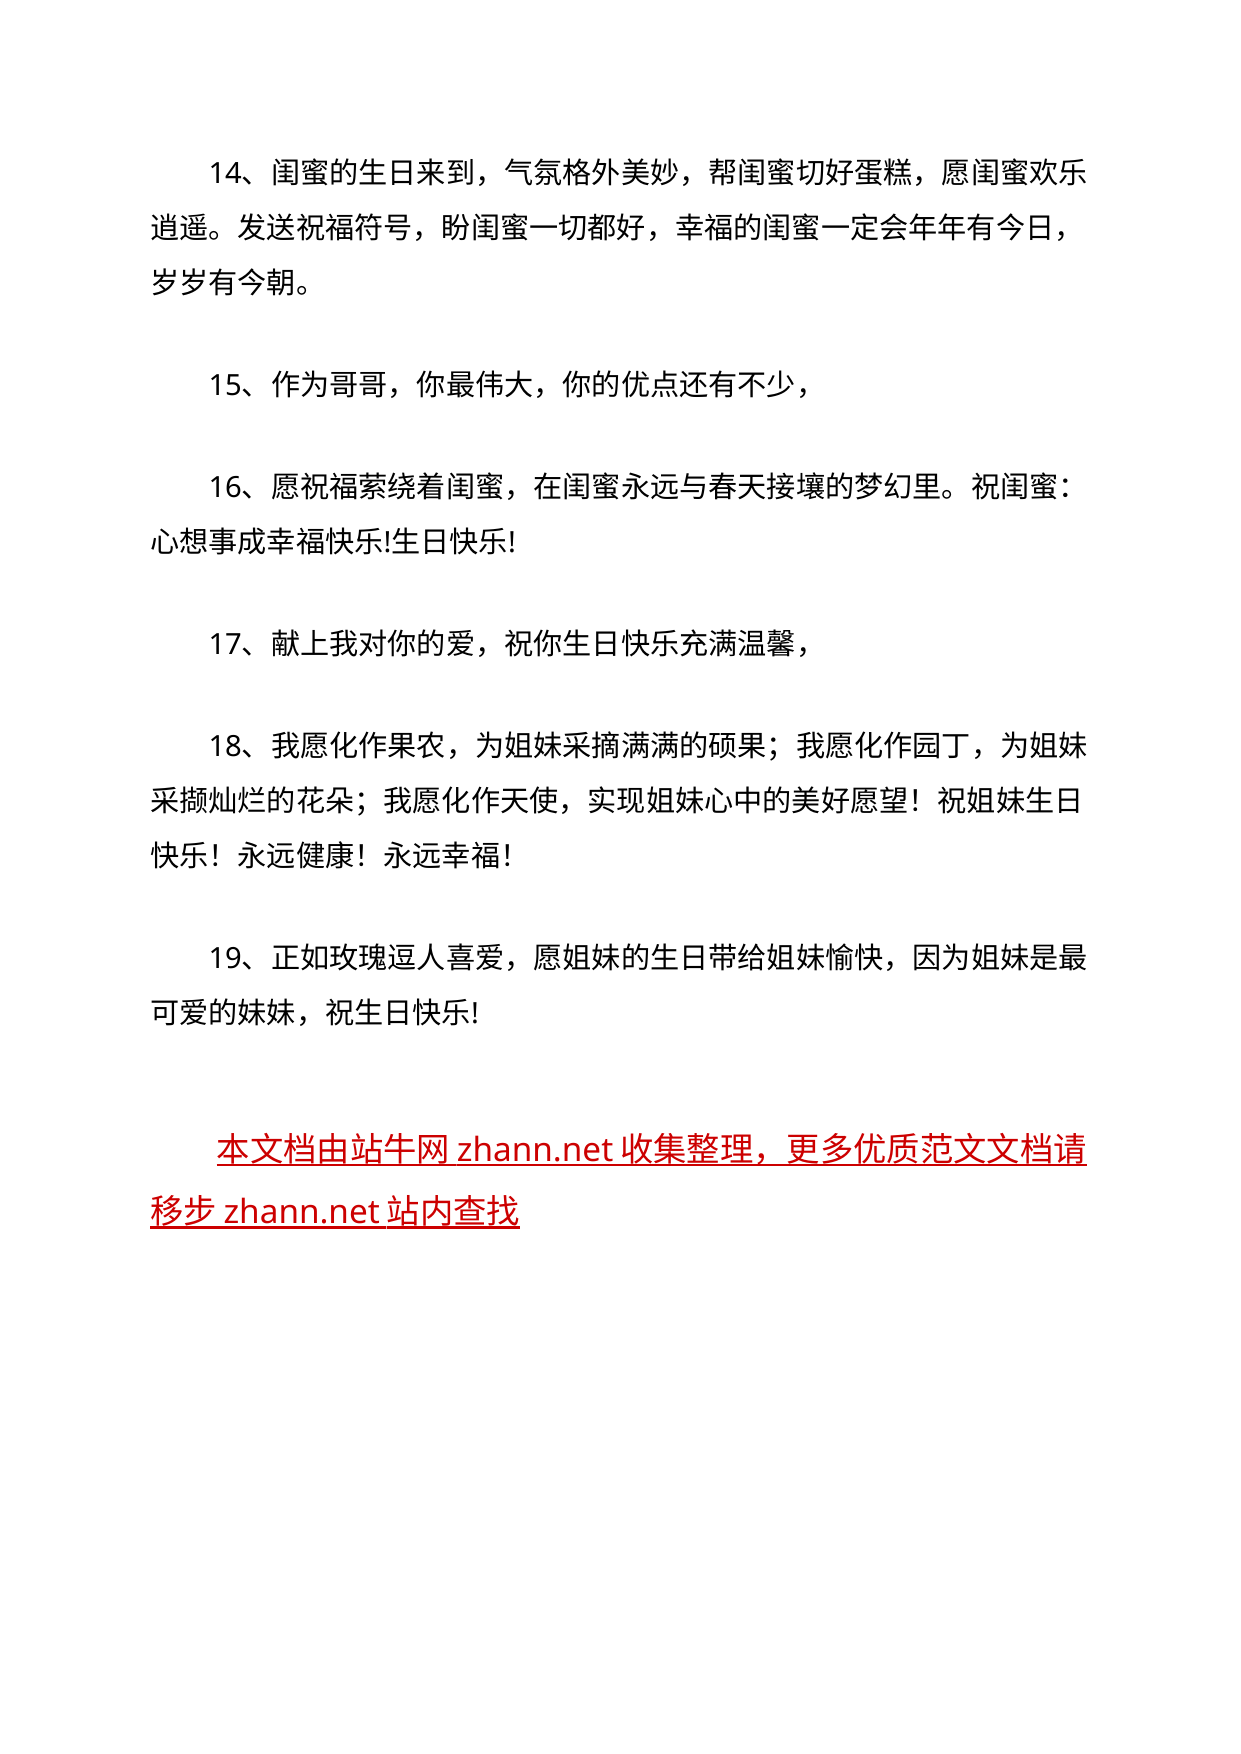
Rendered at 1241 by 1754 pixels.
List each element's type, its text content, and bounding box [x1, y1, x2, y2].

text 18、我愿化作果农，为姐妹采摘满满的硕果；我愿化作园丁，为姐妹采撷灿烂的花朵；我愿化作天使，实现姐妹心中的美好愿望！祝姐妹生日快乐！永远健康！永远幸福！ [150, 723, 1090, 875]
text 本文档由站牛网zhann.net收集整理，更多优质范文文档请移步zhann.net站内查找 [150, 1122, 1090, 1234]
text 17、献上我对你的爱，祝你生日快乐充满温馨， [150, 621, 1090, 663]
text 19、正如玫瑰逗人喜爱，愿姐妹的生日带给姐妹愉快，因为姐妹是最可爱的妹妹，祝生日快乐! [150, 934, 1090, 1032]
text 15、作为哥哥，你最伟大，你的优点还有不少， [150, 362, 1090, 404]
text 14、闺蜜的生日来到，气氛格外美妙，帮闺蜜切好蛋糕，愿闺蜜欢乐逍遥。发送祝福符号，盼闺蜜一切都好，幸福的闺蜜一定会年年有今日，岁岁有今朝。 [150, 150, 1090, 302]
text 16、愿祝福萦绕着闺蜜，在闺蜜永远与春天接壤的梦幻里。祝闺蜜：心想事成幸福快乐!生日快乐! [150, 464, 1090, 561]
